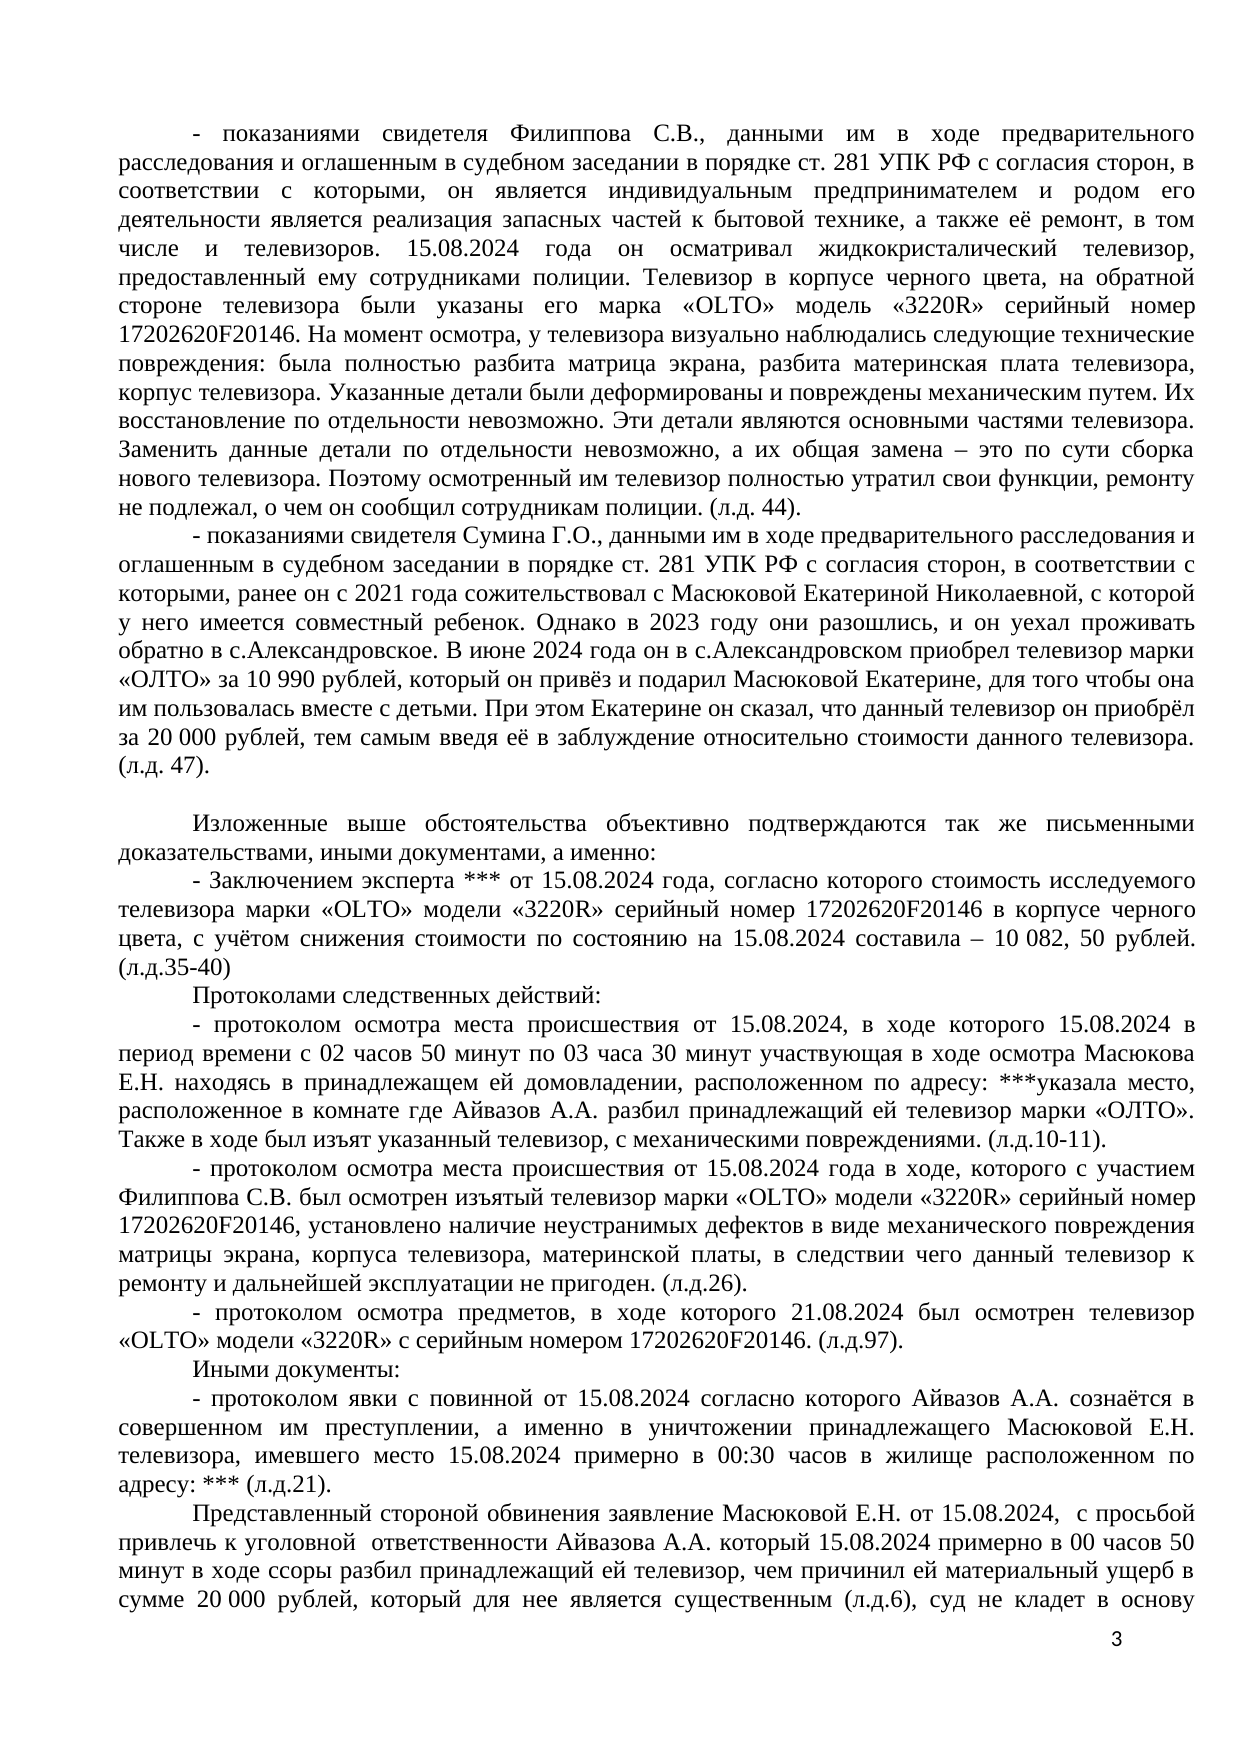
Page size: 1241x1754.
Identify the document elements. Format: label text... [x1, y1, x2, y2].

text - протоколом осмотра предметов, в ходе которого 21.08.2024 был осмотрен телевизор «OLTO» модели «3220R» с серийным номером 17202620F20146. (л.д.97). [118, 1297, 1196, 1354]
text Иными документы: [118, 1354, 1196, 1383]
text - Заключением эксперта *** от 15.08.2024 года, согласно которого стоимость исследуемого телевизора марки «OLTO» модели «3220R» серийный номер 17202620F20146 в корпусе черного цвета, с учётом снижения стоимости по состоянию на 15.08.2024 составила – 10 082, 50 рублей. (л.д.35-40) [118, 866, 1196, 981]
text - показаниями свидетеля Филиппова С.В., данными им в ходе предварительного расследования и оглашенным в судебном заседании в порядке ст. 281 УПК РФ с согласия сторон, в соответствии с которыми, он является индивидуальным предпринимателем и родом его деятельности является реализация запасных частей к бытовой технике, а также её ремонт, в том числе и телевизоров. 15.08.2024 года он осматривал жидкокристалический телевизор, предоставленный ему сотрудниками полиции. Телевизор в корпусе черного цвета, на обратной стороне телевизора были указаны его марка «OLTO» модель «3220R» серийный номер 17202620F20146. На момент осмотра, у телевизора визуально наблюдались следующие технические повреждения: была полностью разбита матрица экрана, разбита материнская плата телевизора, корпус телевизора. Указанные детали были деформированы и повреждены механическим путем. Их восстановление по отдельности невозможно. Эти детали являются основными частями телевизора. Заменить данные детали по отдельности невозможно, а их общая замена – это по сути сборка нового телевизора. Поэтому осмотренный им телевизор полностью утратил свои функции, ремонту не подлежал, о чем он сообщил сотрудникам полиции. (л.д. 44). [118, 118, 1196, 521]
text - протоколом осмотра места происшествия от 15.08.2024, в ходе которого 15.08.2024 в период времени с 02 часов 50 минут по 03 часа 30 минут участвующая в ходе осмотра Масюкова Е.Н. находясь в принадлежащем ей домовладении, расположенном по адресу: ***указала место, расположенное в комнате где Айвазов А.А. разбил принадлежащий ей телевизор марки «ОЛТО». Также в ходе был изъят указанный телевизор, с механическими повреждениями. (л.д.10-11). [118, 1009, 1196, 1153]
text - протоколом явки с повинной от 15.08.2024 согласно которого Айвазов А.А. сознаётся в совершенном им преступлении, а именно в уничтожении принадлежащего Масюковой Е.Н. телевизора, имевшего место 15.08.2024 примерно в 00:30 часов в жилище расположенном по адресу: *** (л.д.21). [118, 1383, 1196, 1498]
text Протоколами следственных действий: [118, 981, 1196, 1009]
text - протоколом осмотра места происшествия от 15.08.2024 года в ходе, которого с участием Филиппова С.В. был осмотрен изъятый телевизор марки «OLTO» модели «3220R» серийный номер 17202620F20146, установлено наличие неустранимых дефектов в виде механического повреждения матрицы экрана, корпуса телевизора, материнской платы, в следствии чего данный телевизор к ремонту и дальнейшей эксплуатации не пригоден. (л.д.26). [118, 1153, 1196, 1297]
text - показаниями свидетеля Сумина Г.О., данными им в ходе предварительного расследования и оглашенным в судебном заседании в порядке ст. 281 УПК РФ с согласия сторон, в соответствии с которыми, ранее он с 2021 года сожительствовал с Масюковой Екатериной Николаевной, с которой у него имеется совместный ребенок. Однако в 2023 году они разошлись, и он уехал проживать обратно в с.Александровское. В июне 2024 года он в с.Александровском приобрел телевизор марки «ОЛТО» за 10 990 рублей, который он привёз и подарил Масюковой Екатерине, для того чтобы она им пользовалась вместе с детьми. При этом Екатерине он сказал, что данный телевизор он приобрёл за 20 000 рублей, тем самым введя её в заблуждение относительно стоимости данного телевизора. (л.д. 47). [118, 521, 1196, 779]
text Изложенные выше обстоятельства объективно подтверждаются так же письменными доказательствами, иными документами, а именно: [118, 808, 1196, 866]
